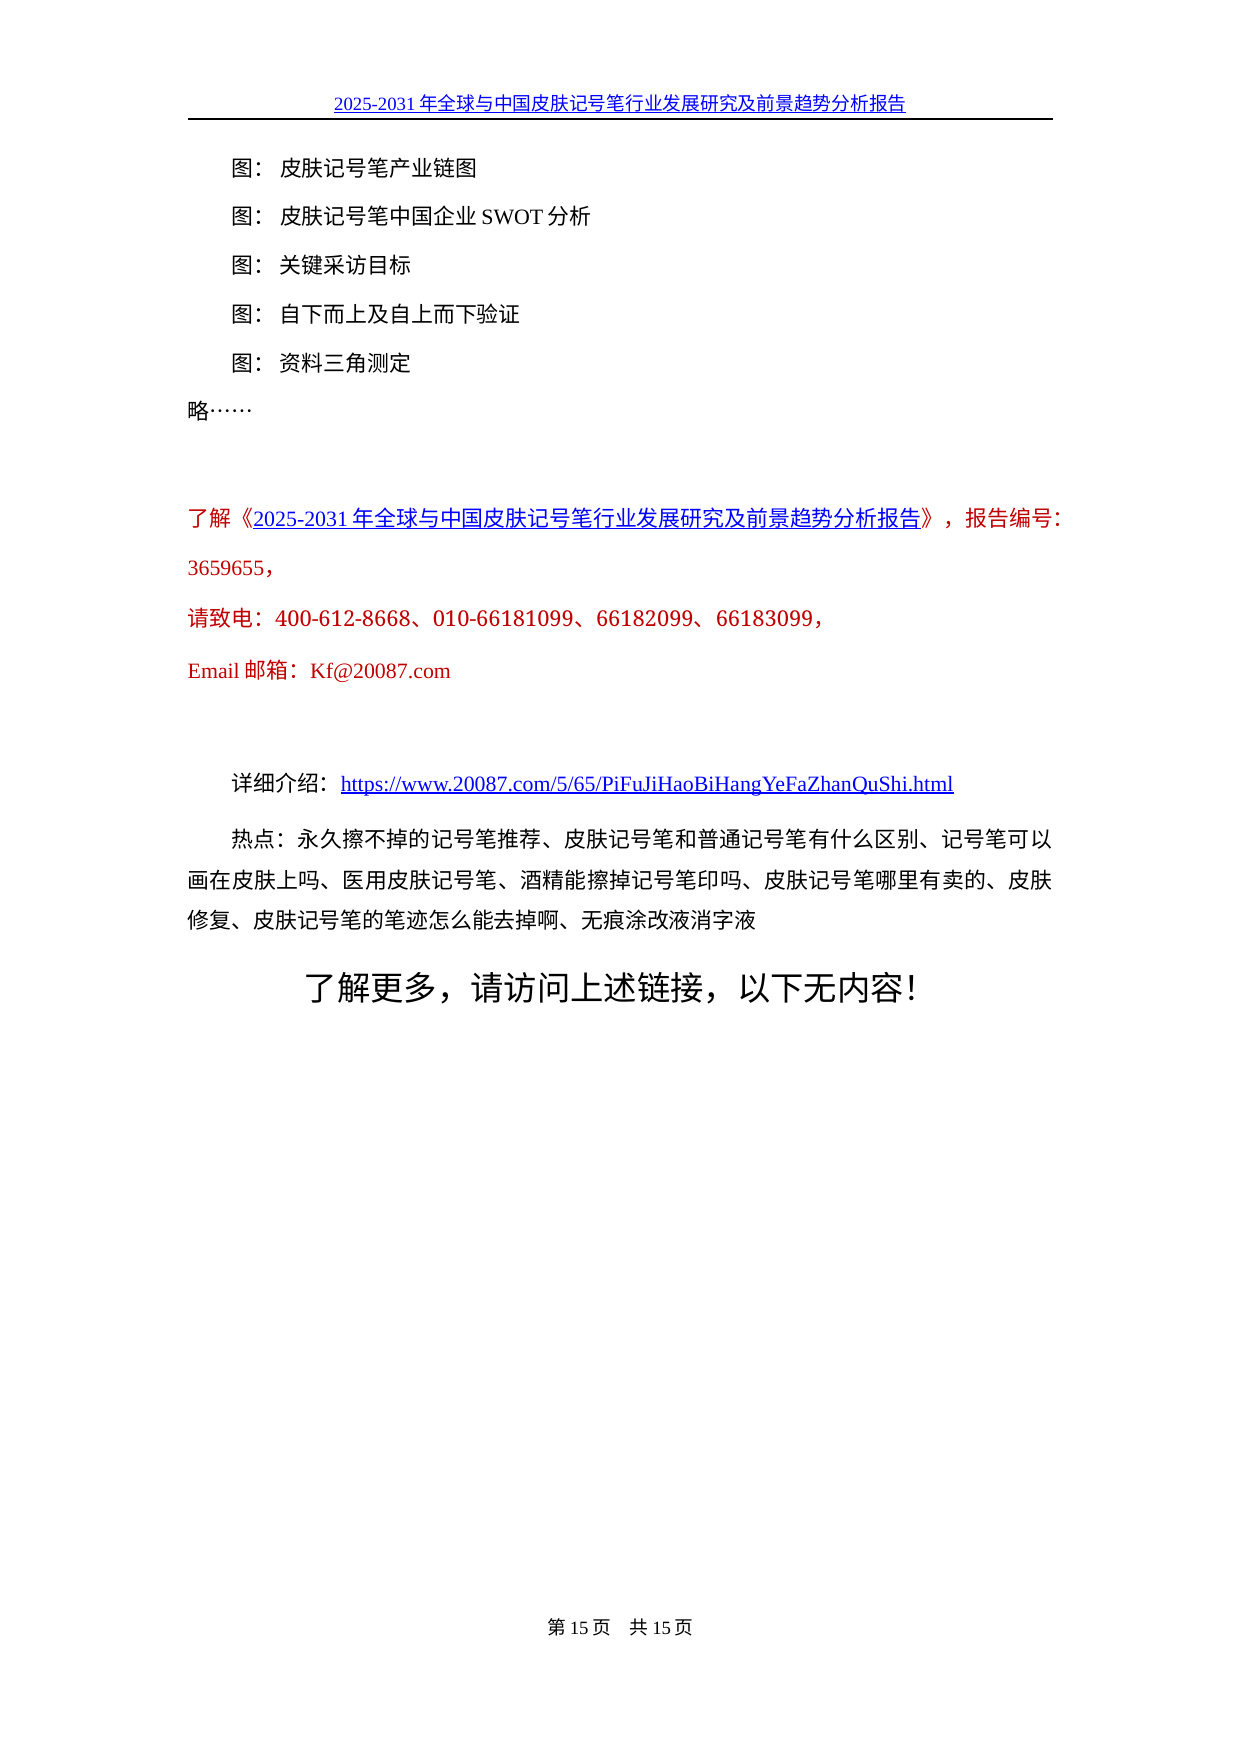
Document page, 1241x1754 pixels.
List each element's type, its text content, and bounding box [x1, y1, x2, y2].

text 请致电：400-612-8668、010-66181099、66182099、66183099， [187, 601, 1053, 633]
text 详细介绍：https://www.20087.com/5/65/PiFuJiHaoBiHangYeFaZhanQuShi.html [187, 765, 1053, 798]
text 了解《2025-2031年全球与中国皮肤记号笔行业发展研究及前景趋势分析报告》，报告编号：3659655， [187, 500, 1053, 582]
title 了解更多，请访问上述链接，以下无内容！ [187, 953, 1053, 1018]
text 热点：永久擦不掉的记号笔推荐、皮肤记号笔和普通记号笔有什么区别、记号笔可以画在皮肤上吗、医用皮肤记号笔、酒精能擦掉记号笔印吗、皮肤记号笔哪里有卖的、皮肤修复、皮肤记号笔的笔迹怎么能去掉啊、无痕涂改液消字液 [187, 822, 1053, 936]
text Email邮箱：Kf@20087.com [187, 652, 1053, 685]
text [187, 150, 1053, 426]
